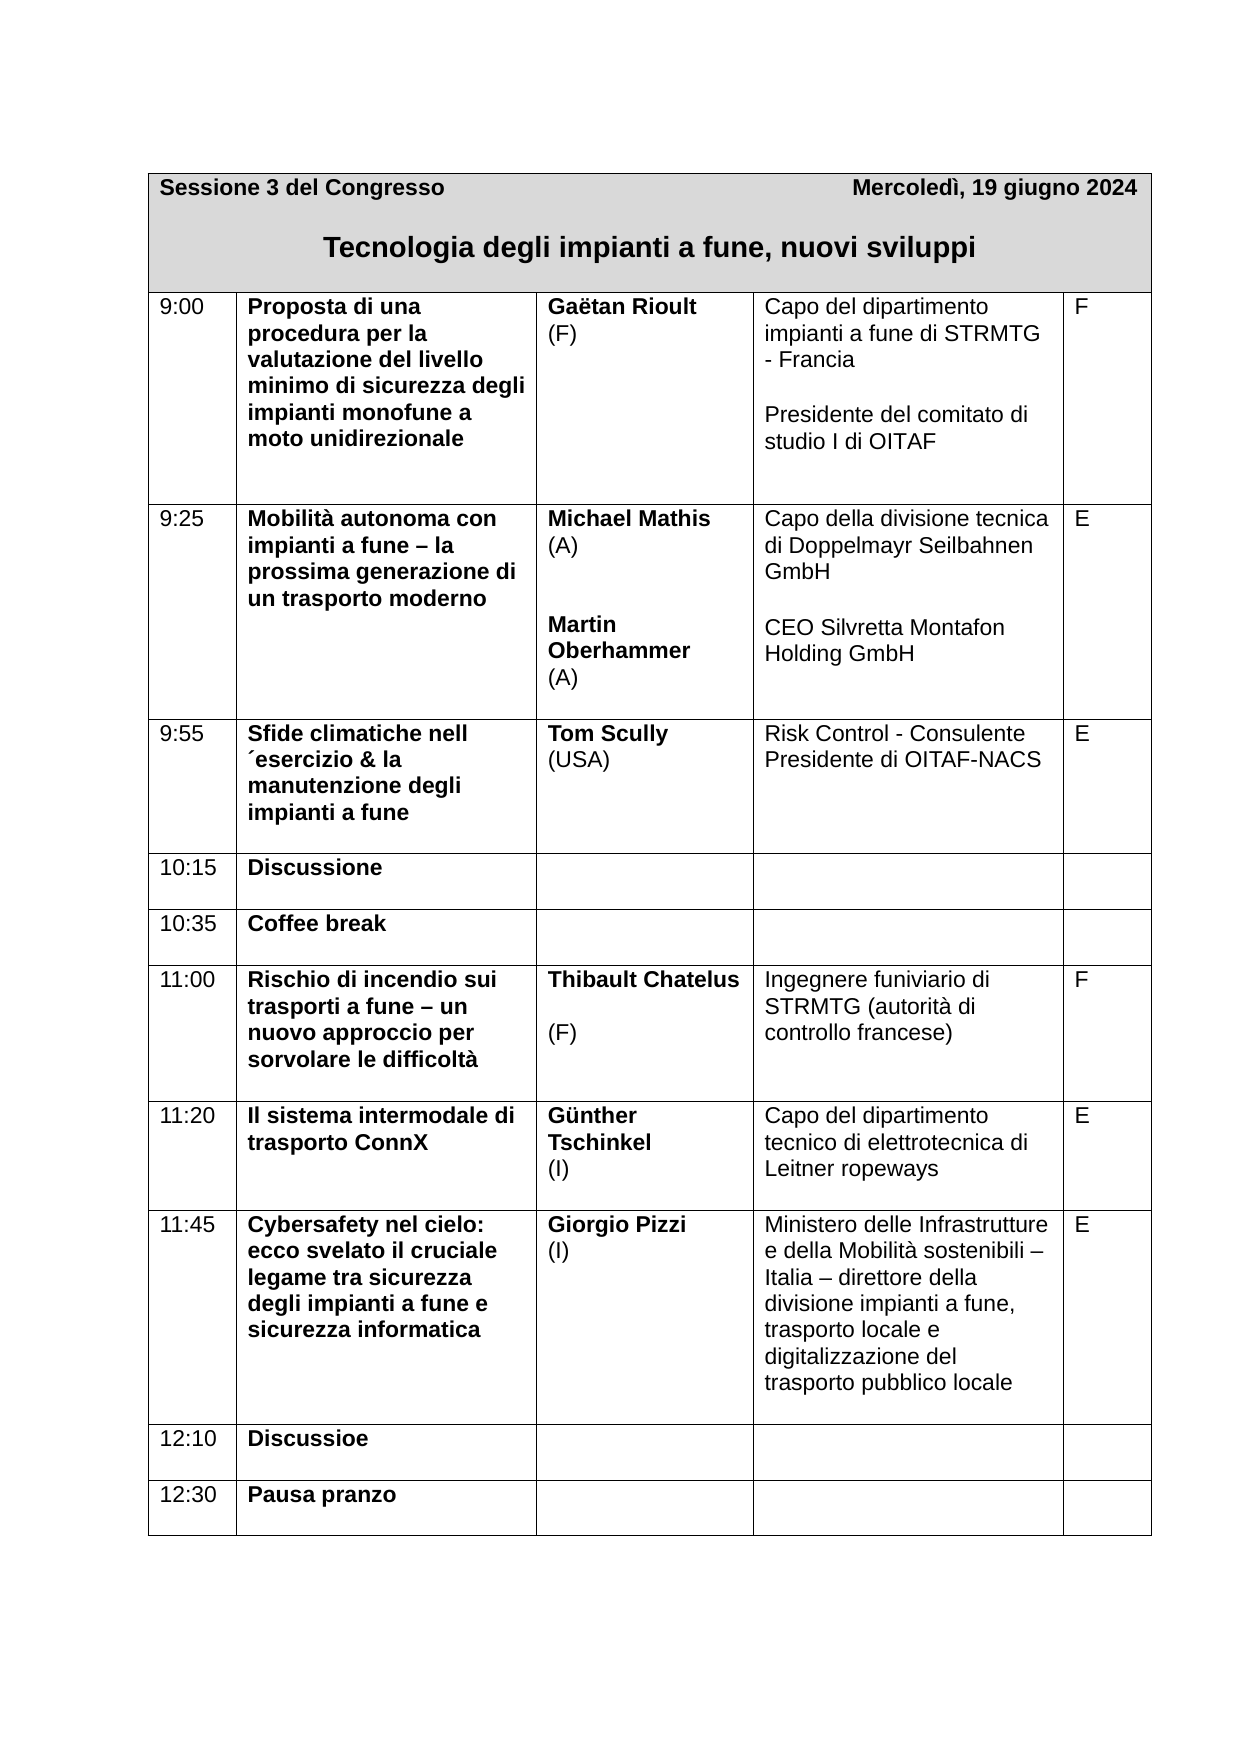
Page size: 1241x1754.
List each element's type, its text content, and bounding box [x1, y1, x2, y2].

table_cell [754, 1481, 1063, 1535]
table_cell 11:45 [149, 1211, 236, 1424]
table_cell F [1064, 293, 1151, 504]
table_cell F [1064, 966, 1151, 1101]
table_cell E [1064, 1211, 1151, 1424]
table_cell 10:15 [149, 854, 236, 909]
table_cell [754, 854, 1063, 909]
table_cell Capo del dipartimento tecnico di elettrotecnica di Leitner ropeways [754, 1102, 1063, 1210]
table_cell [1064, 1425, 1151, 1479]
table_cell Ingegnere funiviario di STRMTG (autorità di controllo francese) [754, 966, 1063, 1101]
table_cell 9:55 [149, 720, 236, 853]
table_cell Discussioe [237, 1425, 536, 1479]
table_cell 12:10 [149, 1425, 236, 1479]
table_cell [537, 1481, 753, 1535]
table_cell 11:00 [149, 966, 236, 1101]
table_cell Günther Tschinkel (I) [537, 1102, 753, 1210]
table_cell Thibault Chatelus (F) [537, 966, 753, 1101]
table_cell Cybersafety nel cielo: ecco svelato il cruciale legame tra sicurezza degli impianti a fune e sicurezza informatica [237, 1211, 536, 1424]
table_cell [537, 854, 753, 909]
table_cell Michael Mathis (A) Martin Oberhammer (A) [537, 505, 753, 719]
table_cell Proposta di una procedura per la valutazione del livello minimo di sicurezza degli impianti monofune a moto unidirezionale [237, 293, 536, 504]
table_cell Capo del dipartimento impianti a fune di STRMTG - Francia Presidente del comitato di studio I di OITAF [754, 293, 1063, 504]
table_cell E [1064, 1102, 1151, 1210]
table_cell [1064, 910, 1151, 965]
table_cell [1064, 854, 1151, 909]
table_header Sessione 3 del Congresso Mercoledì, 19 giugno 2024 Tecnologia degli impianti a fune, nuovi sviluppi [149, 174, 1151, 292]
table_cell 9:25 [149, 505, 236, 719]
table_cell E [1064, 505, 1151, 719]
table_cell Mobilità autonoma con impianti a fune – la prossima generazione di un trasporto moderno [237, 505, 536, 719]
table_cell Coffee break [237, 910, 536, 965]
table_cell Gaëtan Rioult (F) [537, 293, 753, 504]
table_cell [754, 1425, 1063, 1479]
table_cell E [1064, 720, 1151, 853]
table_cell Tom Scully (USA) [537, 720, 753, 853]
table_cell Discussione [237, 854, 536, 909]
table_cell Rischio di incendio sui trasporti a fune – un nuovo approccio per sorvolare le difficoltà [237, 966, 536, 1101]
table_cell [537, 910, 753, 965]
table_cell [754, 910, 1063, 965]
table_cell 12:30 [149, 1481, 236, 1535]
table_cell [537, 1425, 753, 1479]
table_cell 10:35 [149, 910, 236, 965]
table_cell [1064, 1481, 1151, 1535]
table_cell Risk Control - Consulente Presidente di OITAF-NACS [754, 720, 1063, 853]
table_cell 9:00 [149, 293, 236, 504]
table_cell Sfide climatiche nell´esercizio & la manutenzione degli impianti a fune [237, 720, 536, 853]
table_cell Capo della divisione tecnica di Doppelmayr Seilbahnen GmbH CEO Silvretta Montafon Holding GmbH [754, 505, 1063, 719]
table_cell 11:20 [149, 1102, 236, 1210]
table_cell Il sistema intermodale di trasporto ConnX [237, 1102, 536, 1210]
table_cell Giorgio Pizzi (I) [537, 1211, 753, 1424]
table_cell Ministero delle Infrastrutture e della Mobilità sostenibili – Italia – direttore della divisione impianti a fune, trasporto locale e digitalizzazione del trasporto pubblico locale [754, 1211, 1063, 1424]
table_cell Pausa pranzo [237, 1481, 536, 1535]
